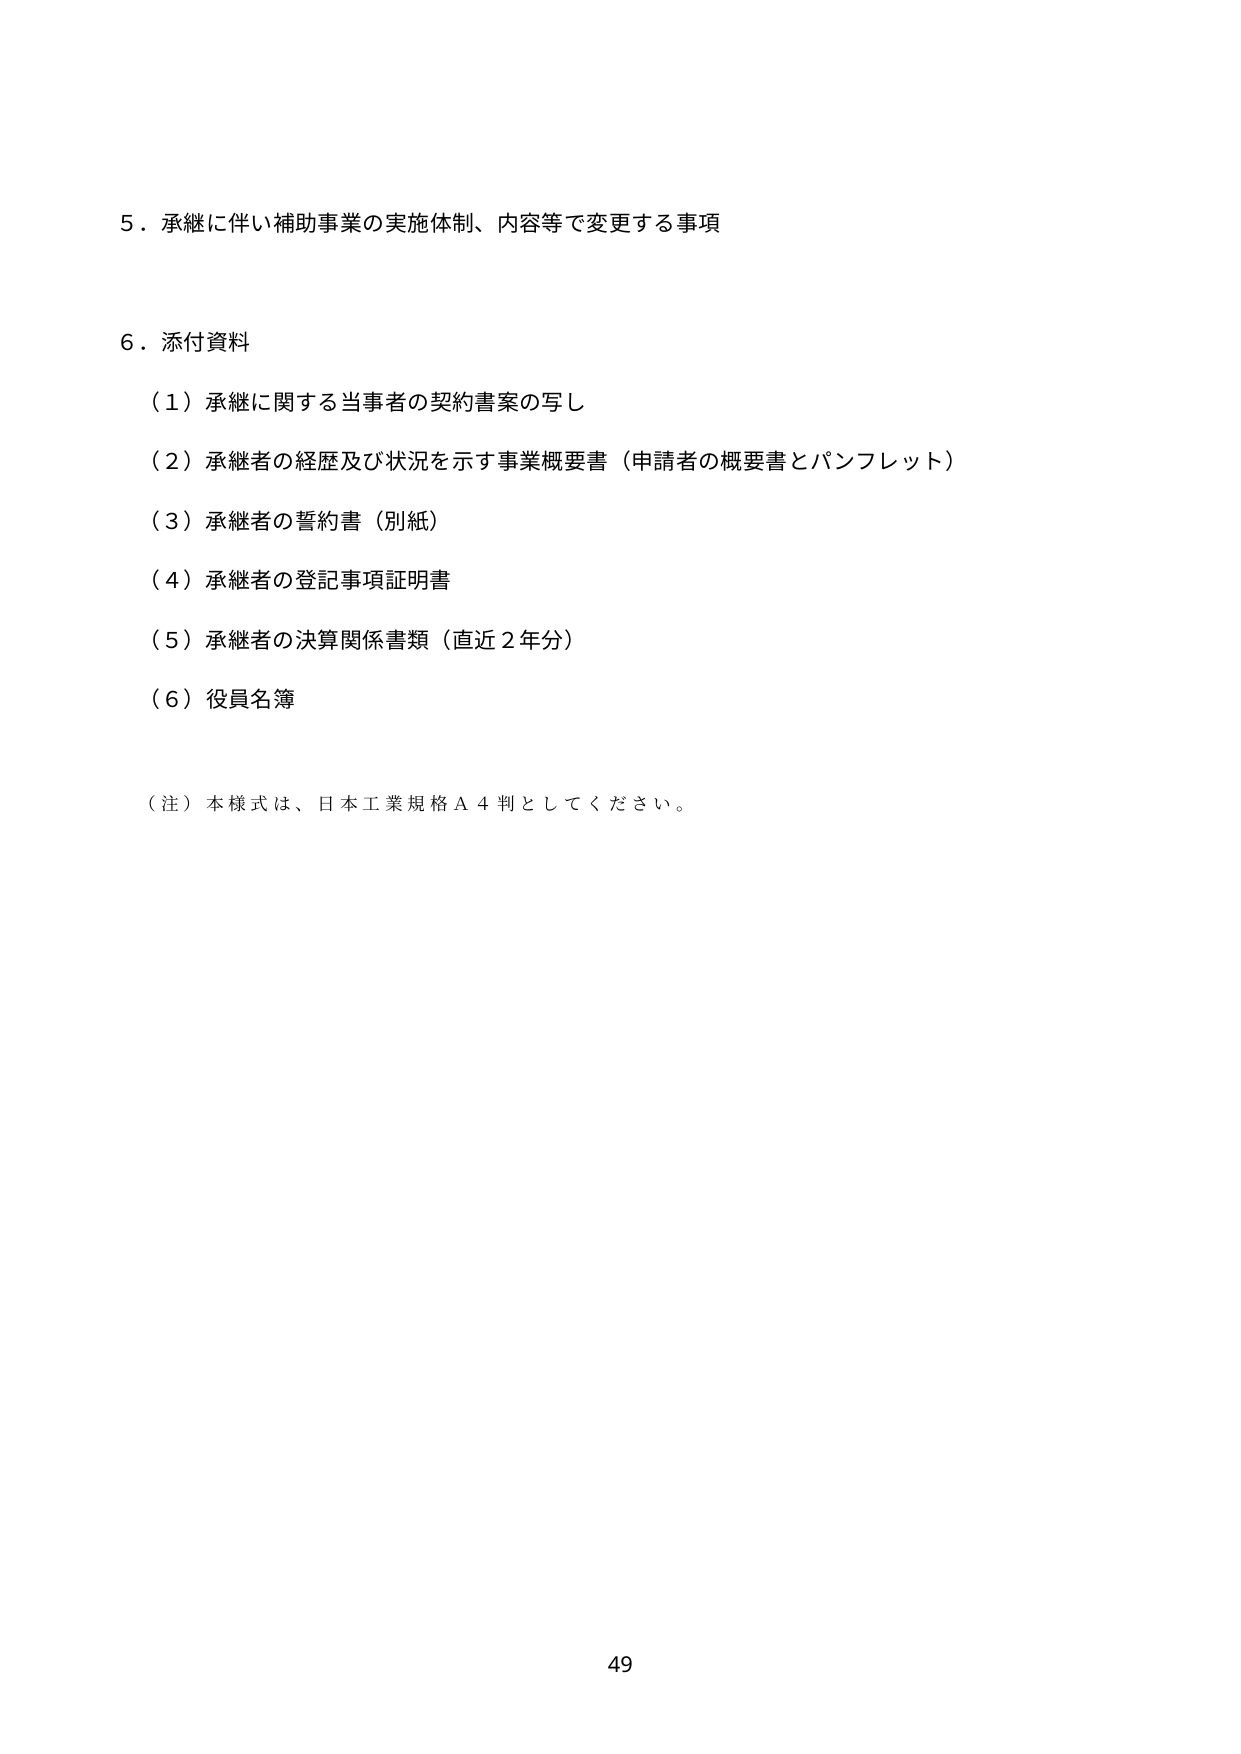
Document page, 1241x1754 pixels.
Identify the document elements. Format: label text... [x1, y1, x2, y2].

text ６．添付資料 [116, 311, 1124, 371]
text ５．承継に伴い補助事業の実施体制、内容等で変更する事項 [116, 192, 1124, 251]
text （１）承継に関する当事者の契約書案の写し [116, 371, 1124, 430]
text （２）承継者の経歴及び状況を示す事業概要書（申請者の概要書とパンフレット） [116, 430, 1124, 490]
text （５）承継者の決算関係書類（直近２年分） [116, 609, 1124, 668]
text （６）役員名簿 [116, 668, 1124, 728]
text （４）承継者の登記事項証明書 [116, 549, 1124, 609]
text （３）承継者の誓約書（別紙） [116, 490, 1124, 549]
text （注）本様式は、日本工業規格Ａ４判としてください。 [116, 788, 1124, 817]
